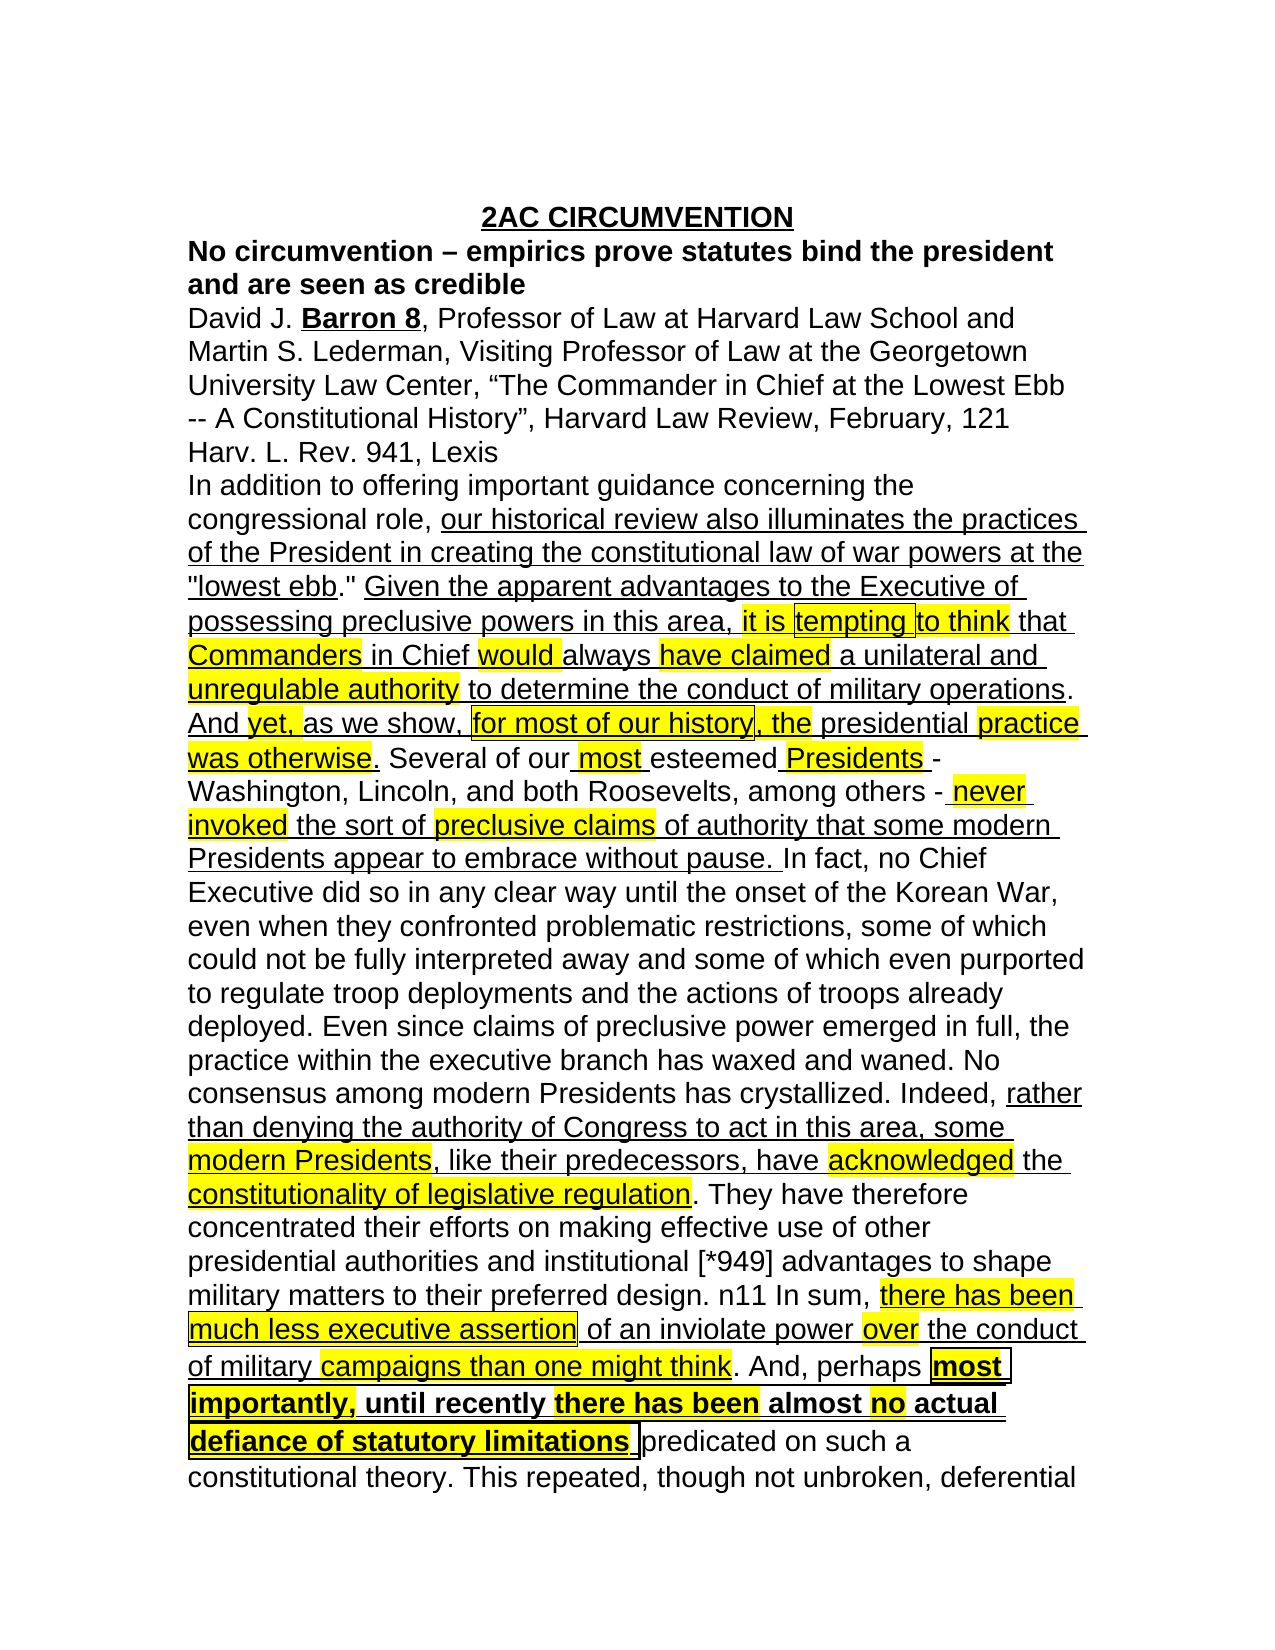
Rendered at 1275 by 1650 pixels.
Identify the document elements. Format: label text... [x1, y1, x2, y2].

subtitle No circumvention – empirics prove statutes bind the president and are seen as credible [187, 233, 1087, 301]
text David J. Barron 8, Professor of Law at Harvard Law School and Martin S. Lederman, Visiting Professor of Law at the Georgetown University Law Center, “The Commander in Chief at the Lowest Ebb -- A Constitutional History”, Harvard Law Review, February, 121 Harv. L. Rev. 941, Lexis [187, 301, 1087, 468]
subtitle 2AC circumvention [187, 200, 1087, 233]
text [187, 736, 1087, 1493]
